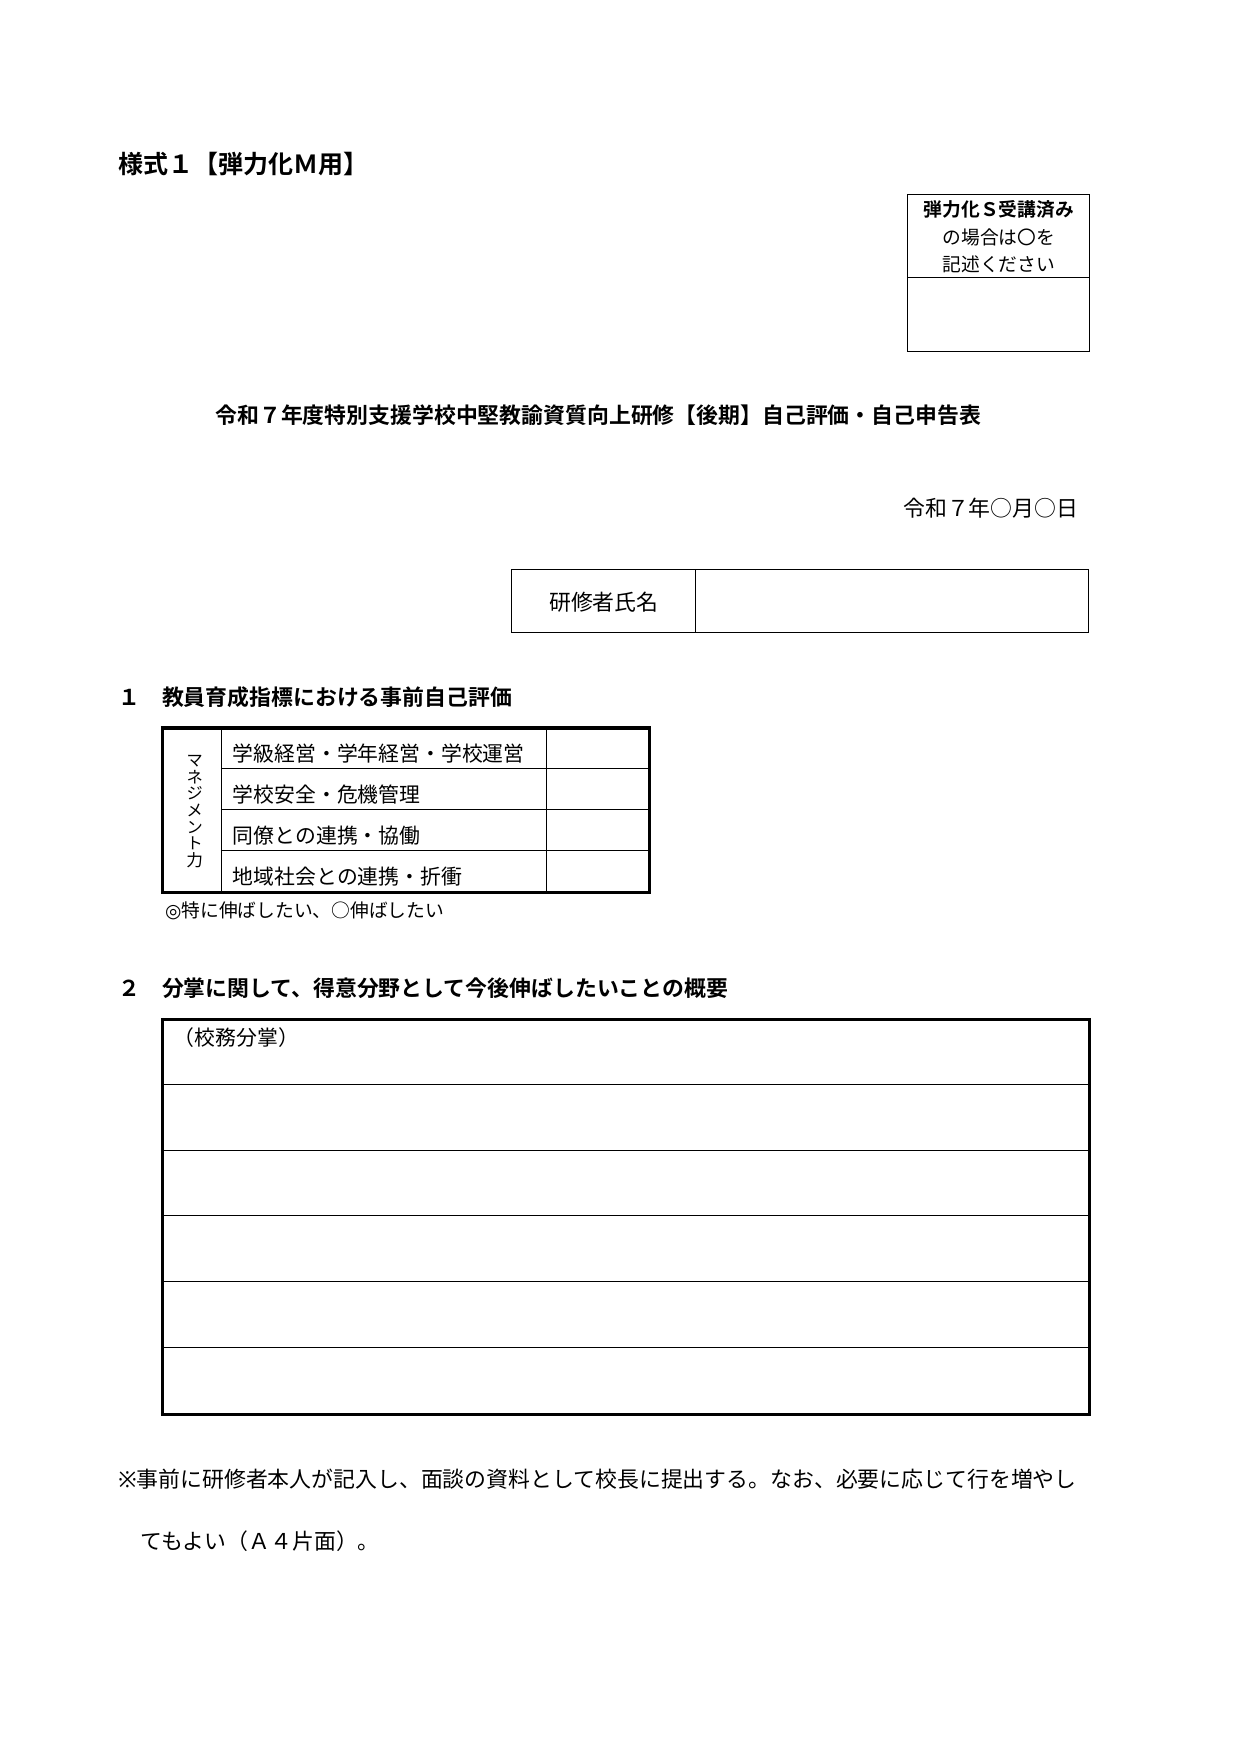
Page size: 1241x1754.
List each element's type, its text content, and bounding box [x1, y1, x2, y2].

text 令和７年度特別支援学校中堅教諭資質向上研修【後期】自己評価・自己申告表 [118, 383, 1078, 445]
table_cell [164, 1282, 1088, 1347]
table_header （校務分掌） [164, 1021, 1088, 1084]
table_header [696, 570, 1088, 632]
table_header [547, 730, 648, 767]
text １ 教員育成指標における事前自己評価 [118, 664, 1078, 726]
table_cell 地域社会との連携・折衝 [222, 851, 546, 891]
table_cell [547, 851, 648, 891]
table_header 学級経営・学年経営・学校運営 [222, 730, 546, 767]
table_cell [164, 1085, 1088, 1149]
text ※事前に研修者本人が記入し、面談の資料として校長に提出する。なお、必要に応じて行を増やしてもよい（Ａ４片面）。 [118, 1447, 1078, 1571]
table_cell [908, 278, 1089, 351]
table_header マネジメント力 [164, 730, 221, 891]
text 様式１【弾力化Ｍ用】 [118, 132, 1078, 194]
table_cell [547, 810, 648, 849]
table_header 研修者氏名 [512, 570, 695, 632]
table_cell 学校安全・危機管理 [222, 769, 546, 808]
table_cell [164, 1151, 1088, 1215]
table_cell [547, 769, 648, 808]
table_cell [164, 1348, 1088, 1413]
table_cell [164, 1216, 1088, 1281]
text 令和７年○月○日 [118, 476, 1078, 538]
text ２ 分掌に関して、得意分野として今後伸ばしたいことの概要 [118, 956, 1078, 1018]
table_header 弾力化Ｓ受講済み の場合は〇を 記述ください [908, 195, 1089, 277]
text ◎特に伸ばしたい、○伸ばしたい [118, 894, 1078, 925]
table_cell 同僚との連携・協働 [222, 810, 546, 849]
